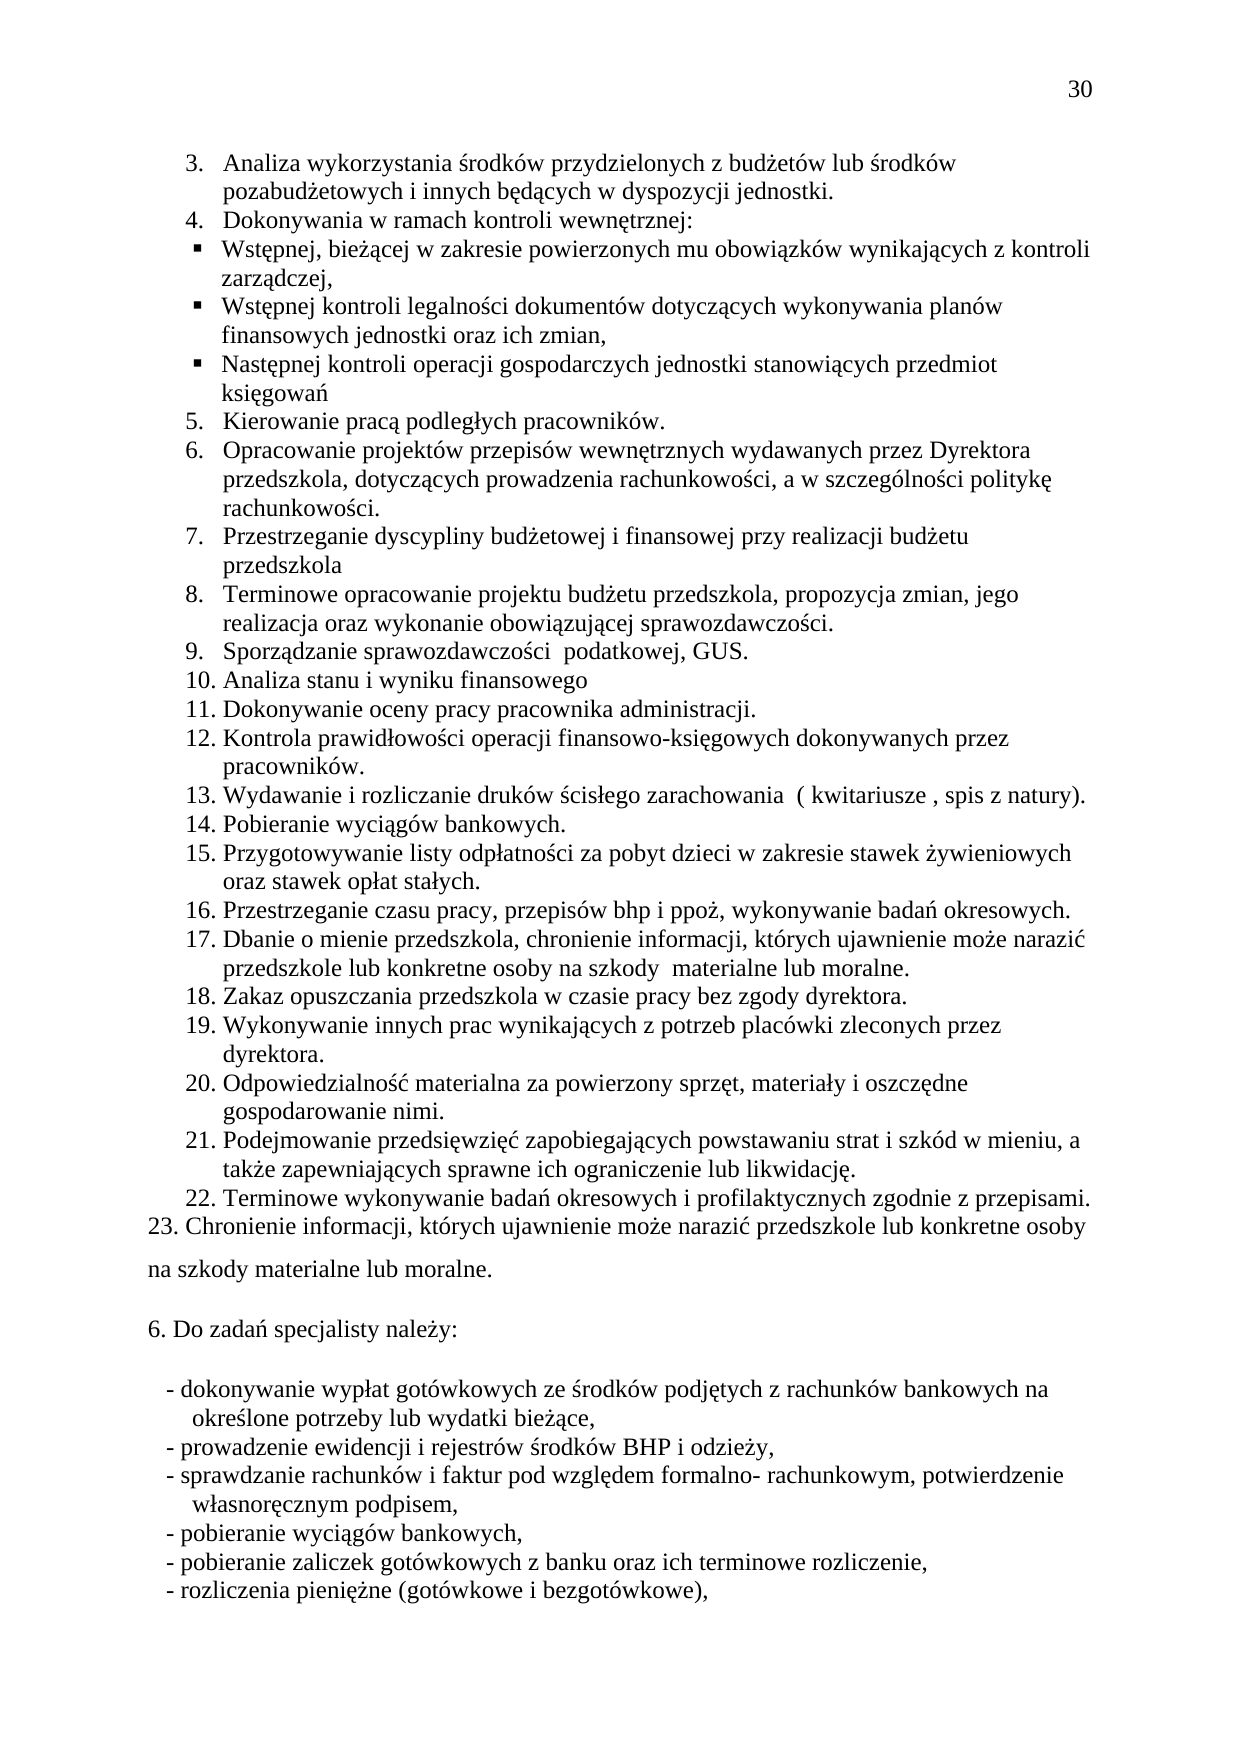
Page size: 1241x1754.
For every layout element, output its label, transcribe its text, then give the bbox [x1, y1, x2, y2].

list Terminowe opracowanie projektu budżetu przedszkola, propozycja zmian, jego realizacja oraz wykonanie obowiązującej sprawozdawczości. [185, 579, 1093, 636]
list Terminowe wykonywanie badań okresowych i profilaktycznych zgodnie z przepisami. [185, 1183, 1093, 1211]
text - sprawdzanie rachunków i faktur pod względem formalno- rachunkowym, potwierdzenie własnoręcznym podpisem, [166, 1460, 1093, 1518]
list Sporządzanie sprawozdawczości podatkowej, GUS. [185, 636, 1093, 665]
list Przestrzeganie czasu pracy, przepisów bhp i ppoż, wykonywanie badań okresowych. [185, 895, 1093, 924]
list Wydawanie i rozliczanie druków ścisłego zarachowania ( kwitariusze , spis z natury). [185, 780, 1093, 809]
list Odpowiedzialność materialna za powierzony sprzęt, materiały i oszczędne gospodarowanie nimi. [185, 1068, 1093, 1125]
text - prowadzenie ewidencji i rejestrów środków BHP i odzieży, [166, 1432, 1093, 1460]
text 23. Chronienie informacji, których ujawnienie może narazić przedszkole lub konkretne osoby na szkody materialne lub moralne. [148, 1211, 1093, 1283]
list Wykonywanie innych prac wynikających z potrzeb placówki zleconych przez dyrektora. [185, 1010, 1093, 1068]
list Pobieranie wyciągów bankowych. [185, 809, 1093, 838]
list Analiza wykorzystania środków przydzielonych z budżetów lub środków pozabudżetowych i innych będących w dyspozycji jednostki. [185, 148, 1093, 205]
list Przestrzeganie dyscypliny budżetowej i finansowej przy realizacji budżetu przedszkola [185, 521, 1093, 579]
text - pobieranie zaliczek gotówkowych z banku oraz ich terminowe rozliczenie, [166, 1547, 1093, 1575]
list Opracowanie projektów przepisów wewnętrznych wydawanych przez Dyrektora przedszkola, dotyczących prowadzenia rachunkowości, a w szczególności politykę rachunkowości. [185, 435, 1093, 521]
list Wstępnej, bieżącej w zakresie powierzonych mu obowiązków wynikających z kontroli zarządczej, [192, 234, 1093, 291]
list Kierowanie pracą podległych pracowników. [185, 406, 1093, 435]
list Kontrola prawidłowości operacji finansowo-księgowych dokonywanych przez pracowników. [185, 723, 1093, 780]
list Wstępnej kontroli legalności dokumentów dotyczących wykonywania planów finansowych jednostki oraz ich zmian, [192, 291, 1093, 349]
text - pobieranie wyciągów bankowych, [166, 1518, 1093, 1547]
text - rozliczenia pieniężne (gotówkowe i bezgotówkowe), [166, 1575, 1093, 1604]
text - dokonywanie wypłat gotówkowych ze środków podjętych z rachunków bankowych na określone potrzeby lub wydatki bieżące, [166, 1374, 1093, 1432]
list Zakaz opuszczania przedszkola w czasie pracy bez zgody dyrektora. [185, 981, 1093, 1010]
list Następnej kontroli operacji gospodarczych jednostki stanowiących przedmiot księgowań [192, 349, 1093, 406]
list Dokonywanie oceny pracy pracownika administracji. [185, 694, 1093, 723]
list Przygotowywanie listy odpłatności za pobyt dzieci w zakresie stawek żywieniowych oraz stawek opłat stałych. [185, 838, 1093, 895]
list Dokonywania w ramach kontroli wewnętrznej: [185, 205, 1093, 234]
text 6. Do zadań specjalisty należy: [148, 1314, 1093, 1343]
list Podejmowanie przedsięwzięć zapobiegających powstawaniu strat i szkód w mieniu, a także zapewniających sprawne ich ograniczenie lub likwidację. [185, 1125, 1093, 1183]
list Analiza stanu i wyniku finansowego [185, 665, 1093, 694]
list Dbanie o mienie przedszkola, chronienie informacji, których ujawnienie może narazić przedszkole lub konkretne osoby na szkody materialne lub moralne. [185, 924, 1093, 981]
